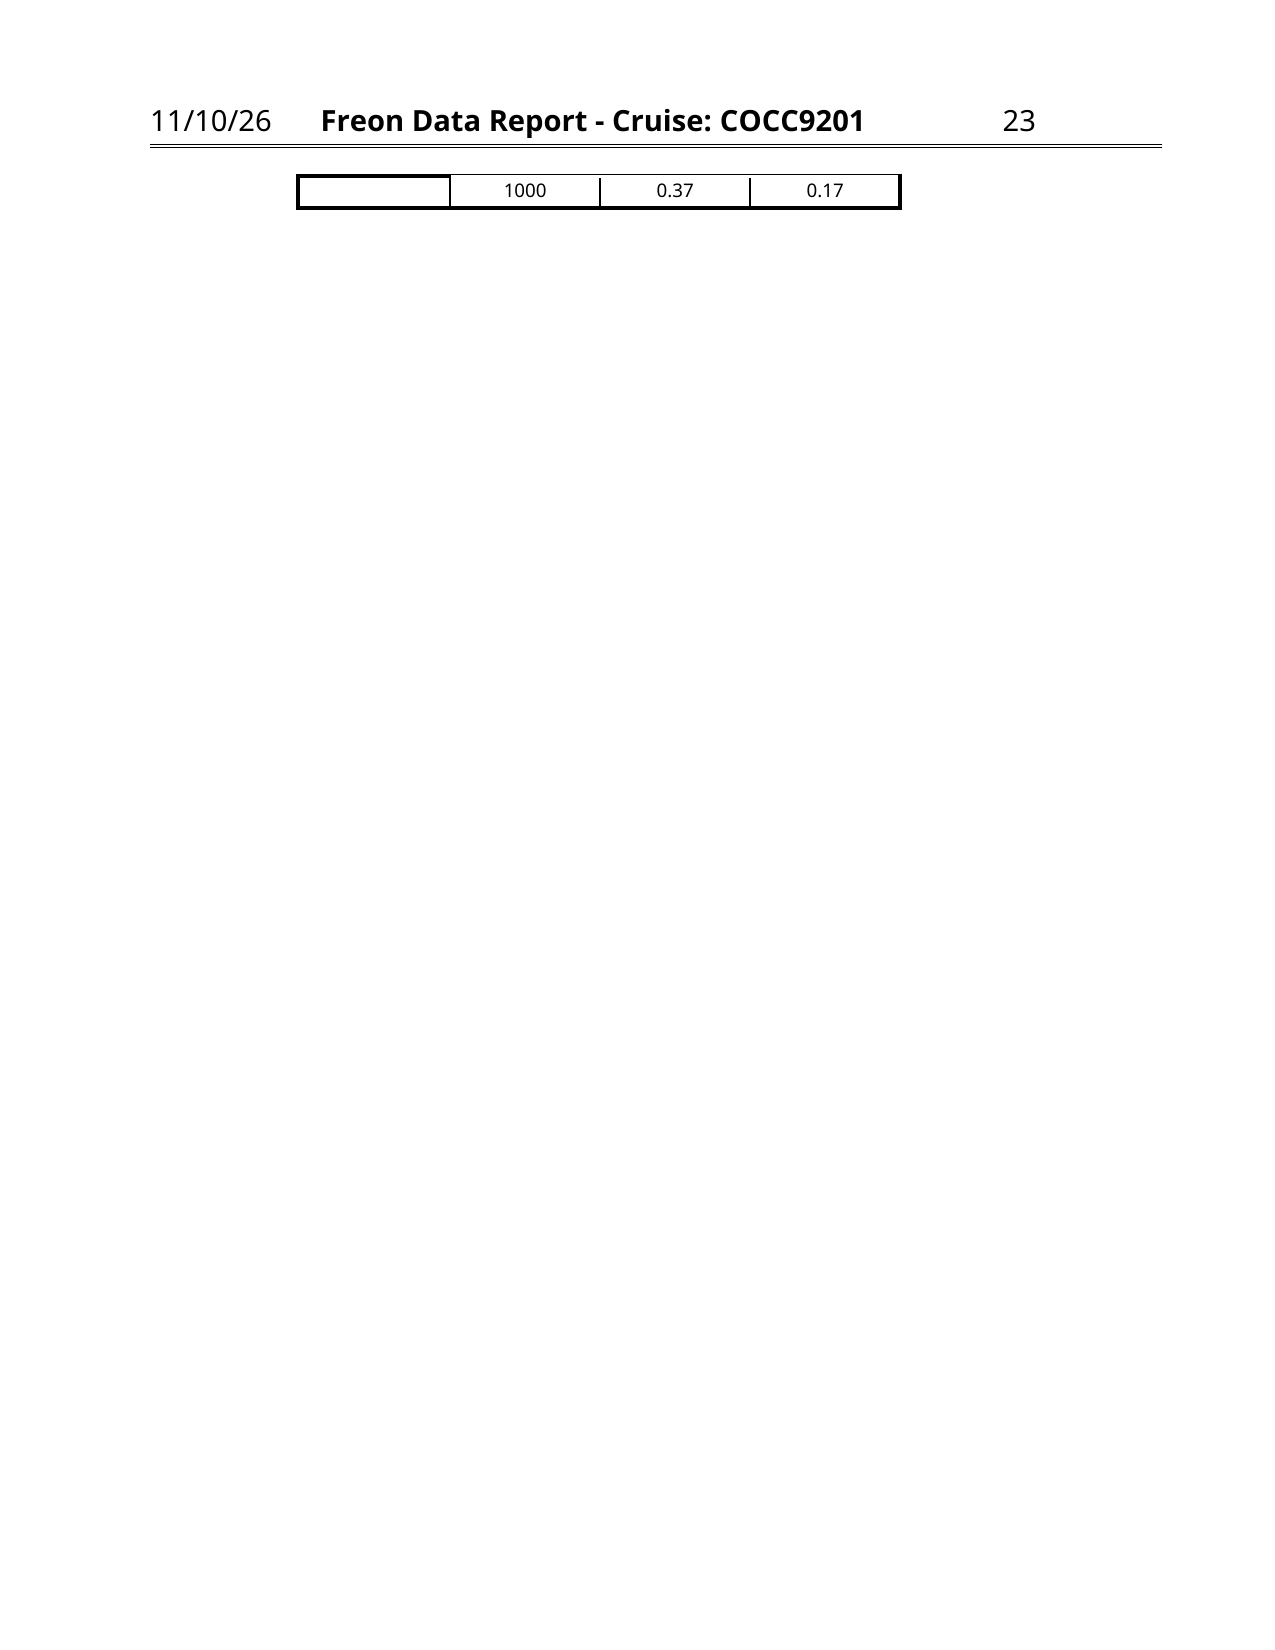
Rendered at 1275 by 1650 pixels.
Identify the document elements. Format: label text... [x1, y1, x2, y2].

table_cell 0.17 [750, 175, 898, 206]
table_cell 0.37 [600, 175, 750, 206]
table_cell [300, 178, 449, 206]
table_cell 1000 [451, 175, 600, 206]
